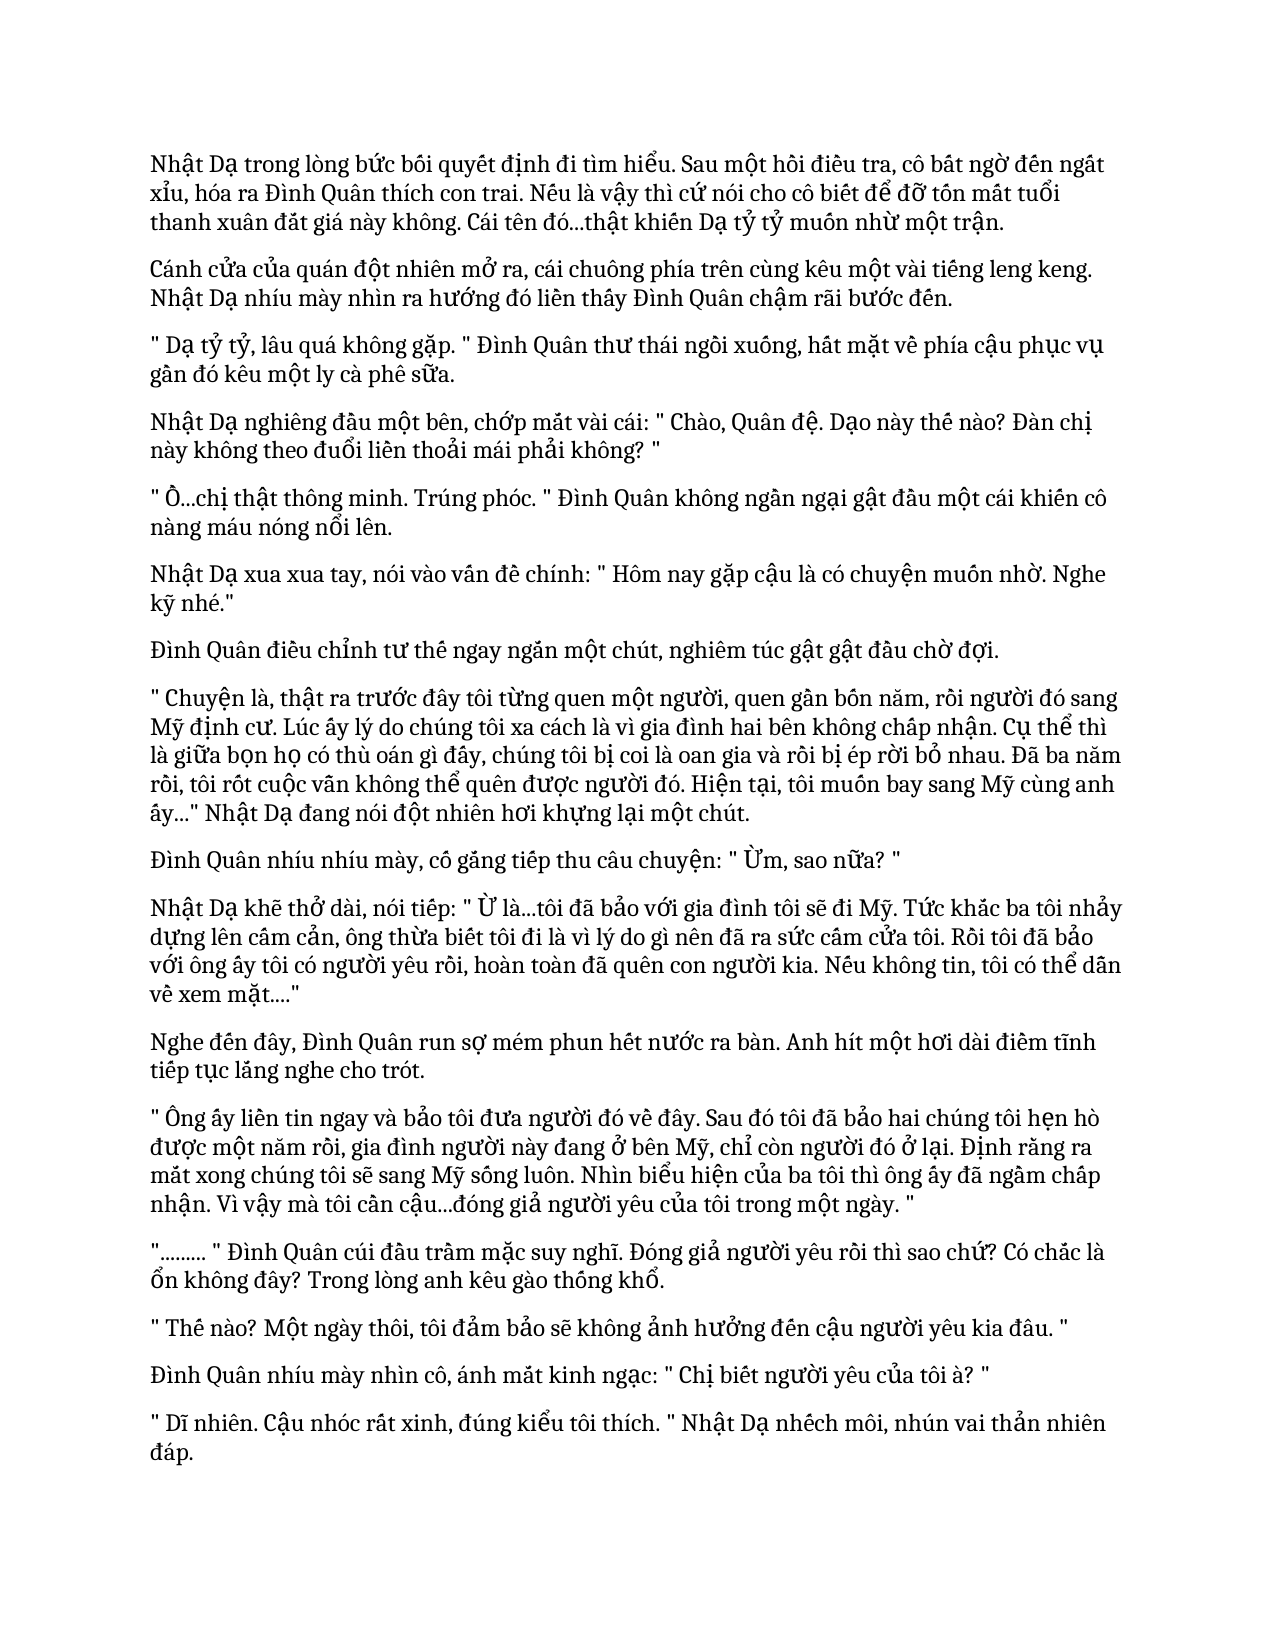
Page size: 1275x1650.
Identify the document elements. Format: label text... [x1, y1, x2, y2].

text Cánh cửa của quán đột nhiên mở ra, cái chuông phía trên cùng kêu một vài tiếng leng keng. Nhật Dạ nhíu mày nhìn ra hướng đó liền thấy Đình Quân chậm rãi bước đến. [150, 255, 1125, 312]
text Đình Quân điều chỉnh tư thế ngay ngắn một chút, nghiêm túc gật gật đầu chờ đợi. [150, 636, 1125, 665]
text Nhật Dạ khẽ thở dài, nói tiếp: " Ừ là...tôi đã bảo với gia đình tôi sẽ đi Mỹ. Tức khắc ba tôi nhảy dựng lên cấm cản, ông thừa biết tôi đi là vì lý do gì nên đã ra sức cấm cửa tôi. Rồi tôi đã bảo với ông ấy tôi có người yêu rồi, hoàn toàn đã quên con người kia. Nếu không tin, tôi có thể dẫn về xem mặt...." [150, 894, 1125, 1009]
text " Dạ tỷ tỷ, lâu quá không gặp. " Đình Quân thư thái ngồi xuống, hất mặt về phía cậu phục vụ gần đó kêu một ly cà phê sữa. [150, 331, 1125, 389]
text " Dĩ nhiên. Cậu nhóc rất xinh, đúng kiểu tôi thích. " Nhật Dạ nhếch môi, nhún vai thản nhiên đáp. [150, 1409, 1125, 1466]
text " Ông ấy liền tin ngay và bảo tôi đưa người đó về đây. Sau đó tôi đã bảo hai chúng tôi hẹn hò được một năm rồi, gia đình người này đang ở bên Mỹ, chỉ còn người đó ở lại. Định rằng ra mắt xong chúng tôi sẽ sang Mỹ sống luôn. Nhìn biểu hiện của ba tôi thì ông ấy đã ngầm chấp nhận. Vì vậy mà tôi cần cậu...đóng giả người yêu của tôi trong một ngày. " [150, 1104, 1125, 1219]
text " Chuyện là, thật ra trước đây tôi từng quen một người, quen gần bốn năm, rồi người đó sang Mỹ định cư. Lúc ấy lý do chúng tôi xa cách là vì gia đình hai bên không chấp nhận. Cụ thể thì là giữa bọn họ có thù oán gì đấy, chúng tôi bị coi là oan gia và rồi bị ép rời bỏ nhau. Đã ba năm rồi, tôi rốt cuộc vẫn không thể quên được người đó. Hiện tại, tôi muốn bay sang Mỹ cùng anh ấy..." Nhật Dạ đang nói đột nhiên hơi khựng lại một chút. [150, 684, 1125, 827]
text Đình Quân nhíu mày nhìn cô, ánh mắt kinh ngạc: " Chị biết người yêu của tôi à? " [150, 1361, 1125, 1390]
text " Thế nào? Một ngày thôi, tôi đảm bảo sẽ không ảnh hưởng đến cậu người yêu kia đâu. " [150, 1314, 1125, 1342]
text "......... " Đình Quân cúi đầu trầm mặc suy nghĩ. Đóng giả người yêu rồi thì sao chứ? Có chắc là ổn không đây? Trong lòng anh kêu gào thống khổ. [150, 1237, 1125, 1295]
text Nhật Dạ trong lòng bức bối quyết định đi tìm hiểu. Sau một hồi điều tra, cô bất ngờ đến ngất xỉu, hóa ra Đình Quân thích con trai. Nếu là vậy thì cứ nói cho cô biết để đỡ tốn mất tuổi thanh xuân đắt giá này không. Cái tên đó...thật khiến Dạ tỷ tỷ muốn nhừ một trận. [150, 150, 1125, 236]
text Nghe đến đây, Đình Quân run sợ mém phun hết nước ra bàn. Anh hít một hơi dài điềm tĩnh tiếp tục lắng nghe cho trót. [150, 1027, 1125, 1085]
text Nhật Dạ xua xua tay, nói vào vấn đề chính: " Hôm nay gặp cậu là có chuyện muốn nhờ. Nghe kỹ nhé." [150, 560, 1125, 617]
text Đình Quân nhíu nhíu mày, cố gắng tiếp thu câu chuyện: " Ừm, sao nữa? " [150, 846, 1125, 875]
text Nhật Dạ nghiêng đầu một bên, chớp mắt vài cái: " Chào, Quân đệ. Dạo này thế nào? Đàn chị này không theo đuổi liền thoải mái phải không? " [150, 407, 1125, 465]
text " Ồ...chị thật thông minh. Trúng phóc. " Đình Quân không ngần ngại gật đầu một cái khiến cô nàng máu nóng nổi lên. [150, 484, 1125, 541]
